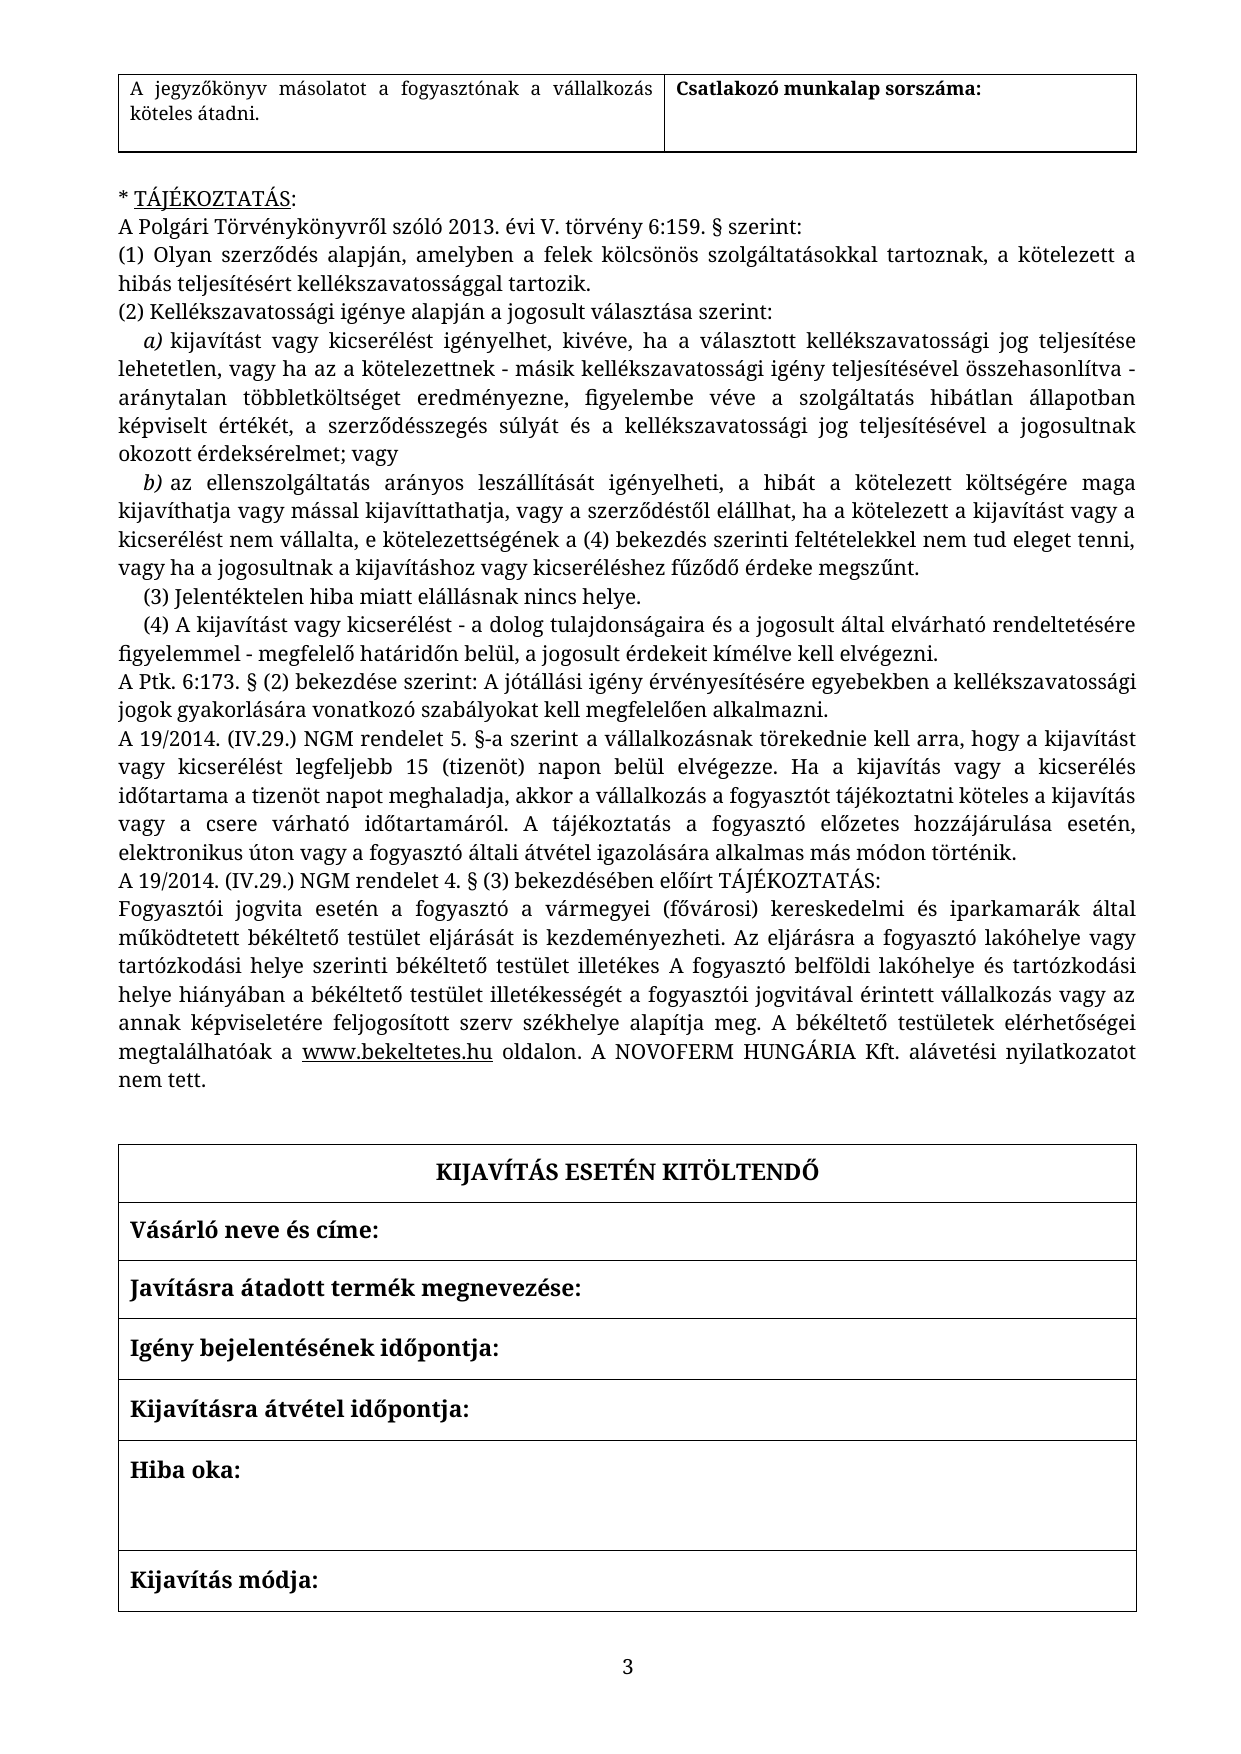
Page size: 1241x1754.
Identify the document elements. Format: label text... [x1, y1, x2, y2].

text (3) Jelentéktelen hiba miatt elállásnak nincs helye. [118, 582, 1137, 610]
text A Ptk. 6:173. § (2) bekezdése szerint: A jótállási igény érvényesítésére egyebekben a kellékszavatossági jogok gyakorlására vonatkozó szabályokat kell megfelelően alkalmazni. [118, 667, 1137, 724]
text Fogyasztói jogvita esetén a fogyasztó a vármegyei (fővárosi) kereskedelmi és iparkamarák által működtetett békéltető testület eljárását is kezdeményezheti. Az eljárásra a fogyasztó lakóhelye vagy tartózkodási helye szerinti békéltető testület illetékes A fogyasztó belföldi lakóhelye és tartózkodási helye hiányában a békéltető testület illetékességét a fogyasztói jogvitával érintett vállalkozás vagy az annak képviseletére feljogosított szerv székhelye alapítja meg. A békéltető testületek elérhetőségei megtalálhatóak a www.bekeltetes.hu oldalon. A NOVOFERM HUNGÁRIA Kft. alávetési nyilatkozatot nem tett. [118, 894, 1137, 1094]
text a) kijavítást vagy kicserélést igényelhet, kivéve, ha a választott kellékszavatossági jog teljesítése lehetetlen, vagy ha az a kötelezettnek - másik kellékszavatossági igény teljesítésével összehasonlítva - aránytalan többletköltséget eredményezne, figyelembe véve a szolgáltatás hibátlan állapotban képviselt értékét, a szerződésszegés súlyát és a kellékszavatossági jog teljesítésével a jogosultnak okozott érdeksérelmet; vagy [118, 326, 1137, 468]
table_cell Kijavításra átvétel időpontja: [119, 1380, 1136, 1440]
table_header KIJAVÍTÁS ESETÉN KITÖLTENDŐ [119, 1145, 1136, 1202]
table_cell Javításra átadott termék megnevezése: [119, 1261, 1136, 1318]
table_cell Igény bejelentésének időpontja: [119, 1319, 1136, 1379]
text (1) Olyan szerződés alapján, amelyben a felek kölcsönös szolgáltatásokkal tartoznak, a kötelezett a hibás teljesítésért kellékszavatossággal tartozik. [118, 241, 1137, 297]
text A 19/2014. (IV.29.) NGM rendelet 5. §-a szerint a vállalkozásnak törekednie kell arra, hogy a kijavítást vagy kicserélést legfeljebb 15 (tizenöt) napon belül elvégezze. Ha a kijavítás vagy a kicserélés időtartama a tizenöt napot meghaladja, akkor a vállalkozás a fogyasztót tájékoztatni köteles a kijavítás vagy a csere várható időtartamáról. A tájékoztatás a fogyasztó előzetes hozzájárulása esetén, elektronikus úton vagy a fogyasztó általi átvétel igazolására alkalmas más módon történik. [118, 724, 1137, 866]
table_cell Hiba oka: [119, 1441, 1136, 1550]
table_cell Kijavítás módja: [119, 1551, 1136, 1611]
text * TÁJÉKOZTATÁS: [118, 184, 1137, 212]
text A Polgári Törvénykönyvről szóló 2013. évi V. törvény 6:159. § szerint: [118, 212, 1137, 241]
table_cell Vásárló neve és címe: [119, 1203, 1136, 1260]
text (2) Kellékszavatossági igénye alapján a jogosult választása szerint: [118, 297, 1137, 326]
text (4) A kijavítást vagy kicserélést - a dolog tulajdonságaira és a jogosult által elvárható rendeltetésére figyelemmel - megfelelő határidőn belül, a jogosult érdekeit kímélve kell elvégezni. [118, 610, 1137, 667]
text A 19/2014. (IV.29.) NGM rendelet 4. § (3) bekezdésében előírt TÁJÉKOZTATÁS: [118, 866, 1137, 894]
text b) az ellenszolgáltatás arányos leszállítását igényelheti, a hibát a kötelezett költségére maga kijavíthatja vagy mással kijavíttathatja, vagy a szerződéstől elállhat, ha a kötelezett a kijavítást vagy a kicserélést nem vállalta, e kötelezettségének a (4) bekezdés szerinti feltételekkel nem tud eleget tenni, vagy ha a jogosultnak a kijavításhoz vagy kicseréléshez fűződő érdeke megszűnt. [118, 468, 1137, 582]
